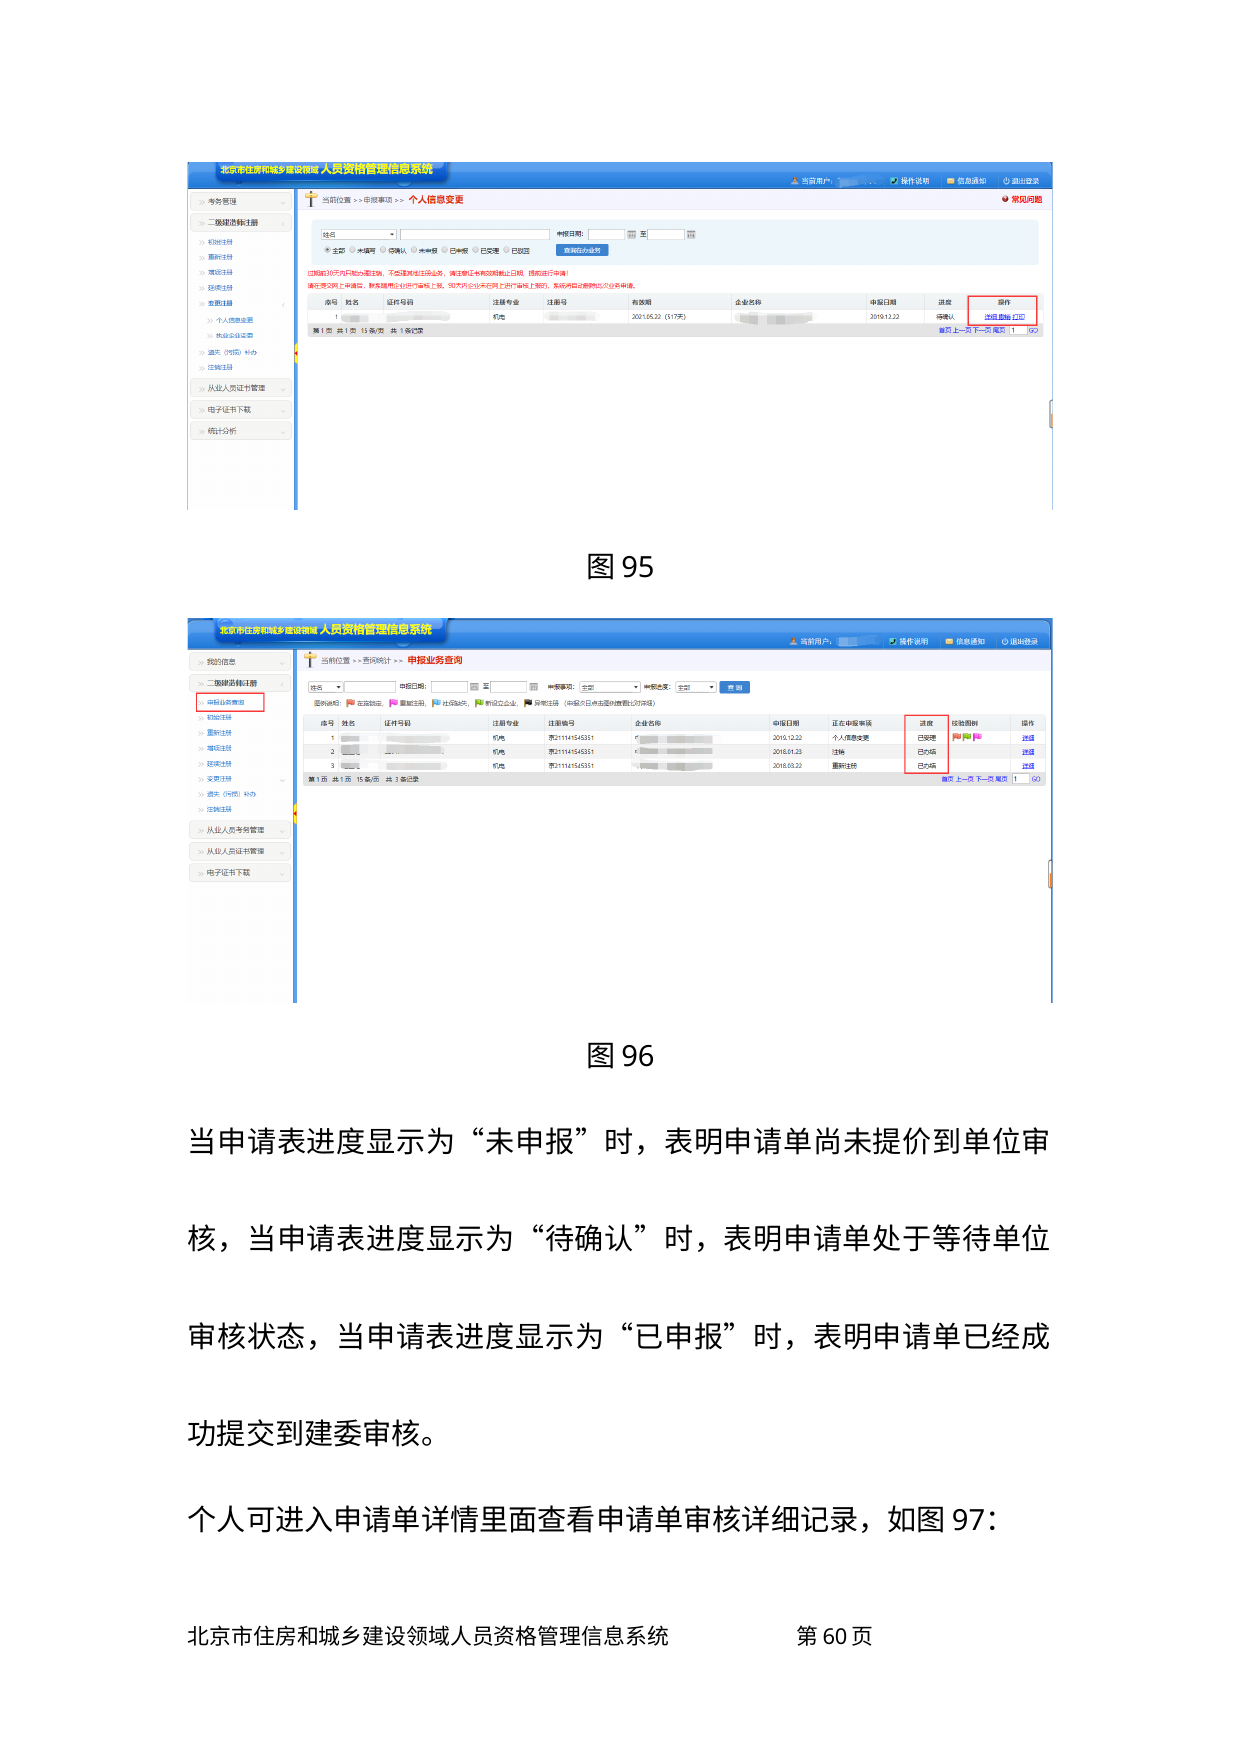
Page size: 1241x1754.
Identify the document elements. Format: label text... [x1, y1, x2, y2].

text 图95 [187, 532, 1053, 597]
text 当申请表进度显示为“未申报”时，表明申请单尚未提价到单位审核，当申请表进度显示为“待确认”时，表明申请单处于等待单位审核状态，当申请表进度显示为“已申报”时，表明申请单已经成功提交到建委审核。 [187, 1107, 1053, 1464]
text 图96 [187, 1021, 1053, 1086]
picture [187, 618, 1053, 1003]
text 个人可进入申请单详情里面查看申请单审核详细记录，如图97： [187, 1486, 1053, 1551]
picture [187, 162, 1053, 510]
